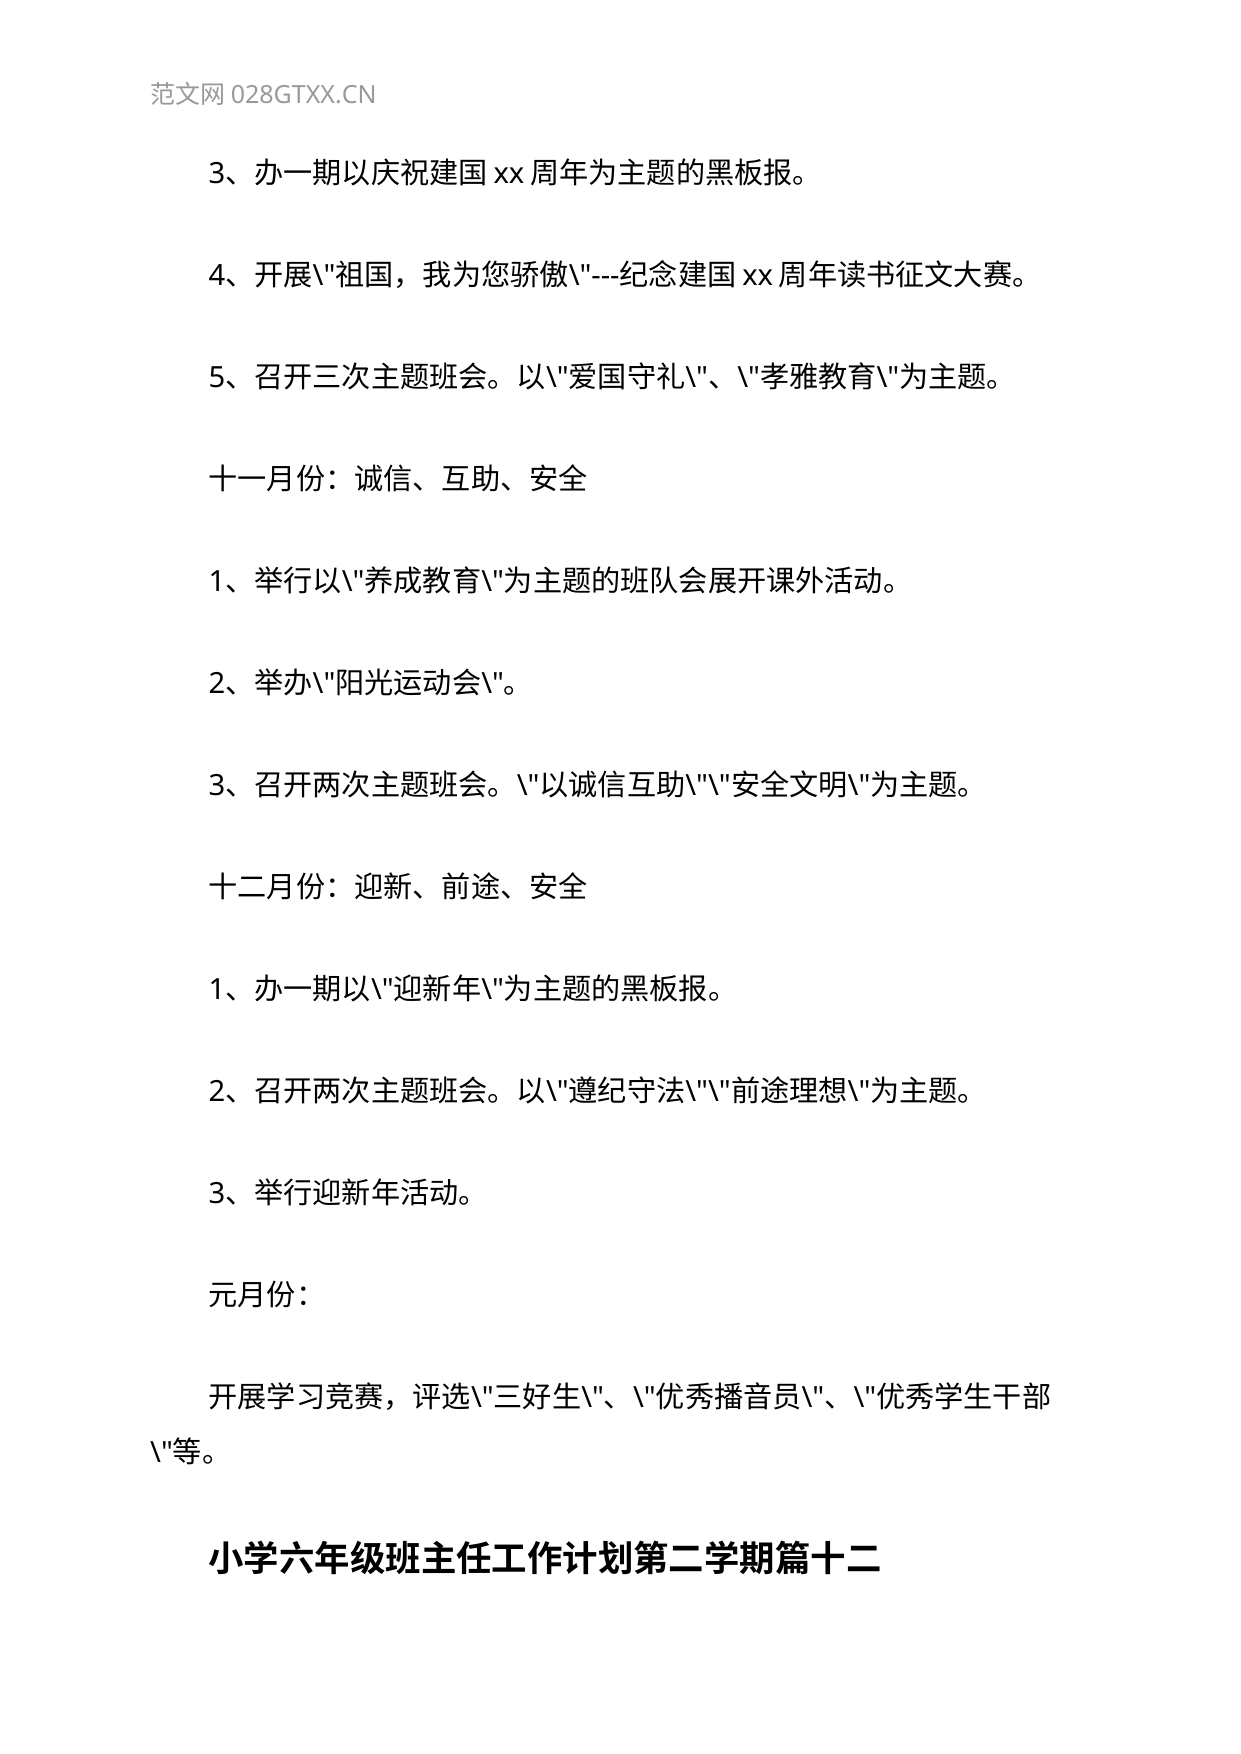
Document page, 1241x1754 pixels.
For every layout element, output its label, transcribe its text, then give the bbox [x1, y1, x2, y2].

text 十一月份：诚信、互助、安全 [150, 456, 1090, 498]
text 4、开展\"祖国，我为您骄傲\"---纪念建国xx周年读书征文大赛。 [150, 252, 1090, 294]
text 5、召开三次主题班会。以\"爱国守礼\"、\"孝雅教育\"为主题。 [150, 354, 1090, 396]
text 1、举行以\"养成教育\"为主题的班队会展开课外活动。 [150, 558, 1090, 600]
text 元月份： [150, 1271, 1090, 1314]
text 开展学习竞赛，评选\"三好生\"、\"优秀播音员\"、\"优秀学生干部\"等。 [150, 1373, 1090, 1471]
text 2、举办\"阳光运动会\"。 [150, 660, 1090, 702]
text 3、召开两次主题班会。\"以诚信互助\"\"安全文明\"为主题。 [150, 762, 1090, 804]
text 3、举行迎新年活动。 [150, 1169, 1090, 1212]
text 1、办一期以\"迎新年\"为主题的黑板报。 [150, 965, 1090, 1008]
text 2、召开两次主题班会。以\"遵纪守法\"\"前途理想\"为主题。 [150, 1067, 1090, 1110]
text 小学六年级班主任工作计划第二学期篇十二 [150, 1530, 1090, 1581]
text 十二月份：迎新、前途、安全 [150, 864, 1090, 906]
text 3、办一期以庆祝建国xx周年为主题的黑板报。 [150, 150, 1090, 192]
